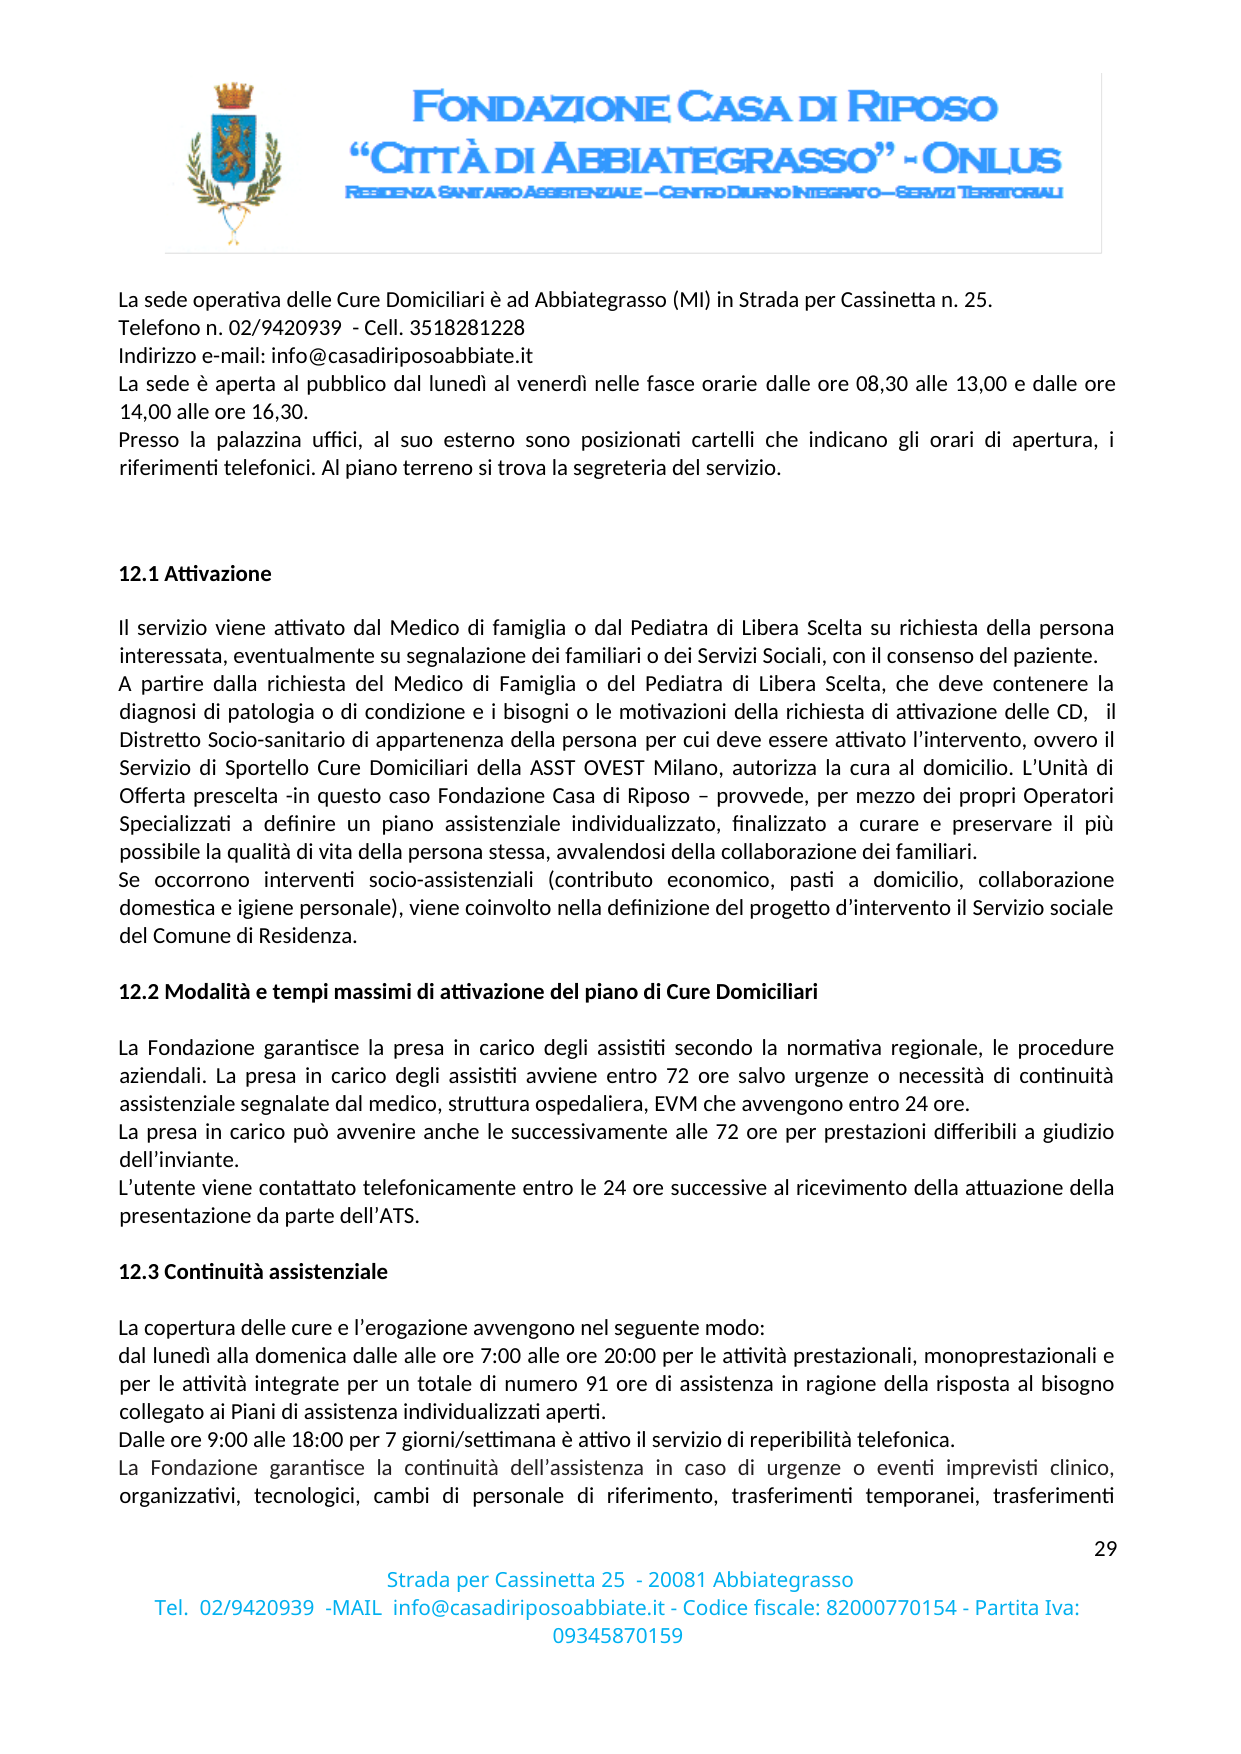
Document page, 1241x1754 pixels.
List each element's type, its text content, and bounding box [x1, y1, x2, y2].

text 12.2 Modalità e tempi massimi di attivazione del piano di Cure Domiciliari [118, 977, 1116, 1005]
text La copertura delle cure e l’erogazione avvengono nel seguente modo: [118, 1313, 1116, 1341]
text La Fondazione garantisce la presa in carico degli assistiti secondo la normativa regionale, le procedure aziendali. La presa in carico degli assistiti avviene entro 72 ore salvo urgenze o necessità di continuità assistenziale segnalate dal medico, struttura ospedaliera, EVM che avvengono entro 24 ore. [118, 1033, 1116, 1117]
text Il servizio viene attivato dal Medico di famiglia o dal Pediatra di Libera Scelta su richiesta della persona interessata, eventualmente su segnalazione dei familiari o dei Servizi Sociali, con il consenso del paziente. [118, 613, 1116, 669]
text Indirizzo e-mail: info@casadiriposoabbiate.it [118, 341, 1116, 369]
picture [164, 73, 1105, 255]
text dal lunedì alla domenica dalle alle ore 7:00 alle ore 20:00 per le attività prestazionali, monoprestazionali e per le attività integrate per un totale di numero 91 ore di assistenza in ragione della risposta al bisogno collegato ai Piani di assistenza individualizzati aperti. [118, 1341, 1116, 1426]
text Presso la palazzina uffici, al suo esterno sono posizionati cartelli che indicano gli orari di apertura, i riferimenti telefonici. Al piano terreno si trova la segreteria del servizio. [118, 425, 1116, 481]
text 12.3 Continuità assistenziale [118, 1257, 1116, 1285]
text L’utente viene contattato telefonicamente entro le 24 ore successive al ricevimento della attuazione della presentazione da parte dell’ATS. [118, 1173, 1116, 1229]
text Telefono n. 02/9420939 - Cell. 3518281228 [118, 313, 1116, 341]
text Se occorrono interventi socio-assistenziali (contributo economico, pasti a domicilio, collaborazione domestica e igiene personale), viene coinvolto nella definizione del progetto d’intervento il Servizio sociale del Comune di Residenza. [118, 865, 1116, 949]
text 12.1 Attivazione [118, 559, 1116, 587]
text La presa in carico può avvenire anche le successivamente alle 72 ore per prestazioni differibili a giudizio dell’inviante. [118, 1117, 1116, 1173]
text Dalle ore 9:00 alle 18:00 per 7 giorni/settimana è attivo il servizio di reperibilità telefonica. [118, 1426, 1116, 1453]
text La sede è aperta al pubblico dal lunedì al venerdì nelle fasce orarie dalle ore 08,30 alle 13,00 e dalle ore 14,00 alle ore 16,30. [118, 369, 1116, 425]
text A partire dalla richiesta del Medico di Famiglia o del Pediatra di Libera Scelta, che deve contenere la diagnosi di patologia o di condizione e i bisogni o le motivazioni della richiesta di attivazione delle CD, il Distretto Socio-sanitario di appartenenza della persona per cui deve essere attivato l’intervento, ovvero il Servizio di Sportello Cure Domiciliari della ASST OVEST Milano, autorizza la cura al domicilio. L’Unità di Offerta prescelta -in questo caso Fondazione Casa di Riposo – provvede, per mezzo dei propri Operatori Specializzati a definire un piano assistenziale individualizzato, finalizzato a curare e preservare il più possibile la qualità di vita della persona stessa, avvalendosi della collaborazione dei familiari. [118, 669, 1116, 865]
text La sede operativa delle Cure Domiciliari è ad Abbiategrasso (MI) in Strada per Cassinetta n. 25. [118, 285, 1116, 313]
